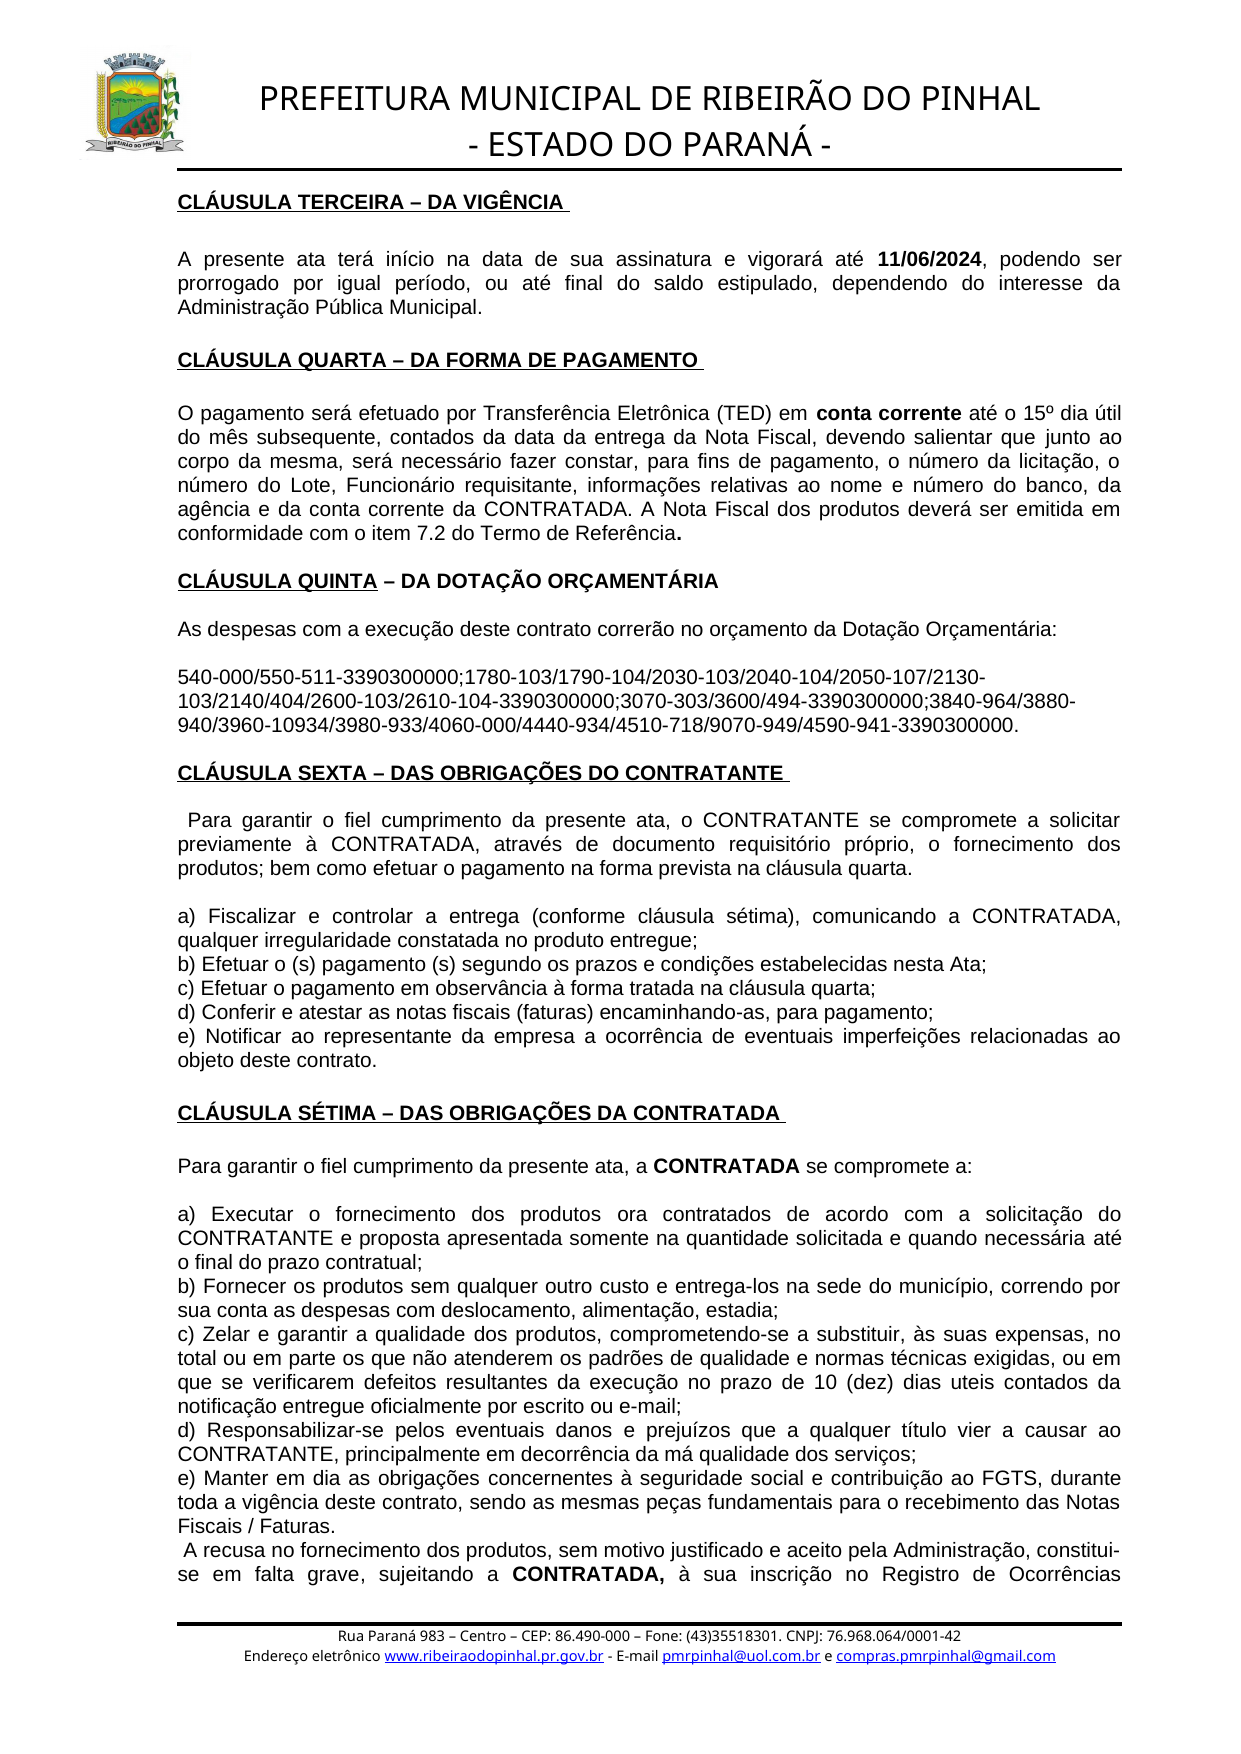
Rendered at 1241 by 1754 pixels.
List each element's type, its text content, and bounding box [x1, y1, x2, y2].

text CLÁUSULA QUARTA – DA FORMA DE PAGAMENTO [177, 348, 1122, 372]
text Para garantir o fiel cumprimento da presente ata, a CONTRATADA se compromete a: [177, 1154, 1122, 1178]
text As despesas com a execução deste contrato correrão no orçamento da Dotação Orçamentária: [177, 617, 1122, 641]
text d) Responsabilizar-se pelos eventuais danos e prejuízos que a qualquer título vier a causar ao CONTRATANTE, principalmente em decorrência da má qualidade dos serviços; [177, 1418, 1122, 1466]
text e) Notificar ao representante da empresa a ocorrência de eventuais imperfeições relacionadas ao objeto deste contrato. [177, 1024, 1122, 1072]
text e) Manter em dia as obrigações concernentes à seguridade social e contribuição ao FGTS, durante toda a vigência deste contrato, sendo as mesmas peças fundamentais para o recebimento das Notas Fiscais / Faturas. [177, 1466, 1122, 1537]
text a) Executar o fornecimento dos produtos ora contratados de acordo com a solicitação do CONTRATANTE e proposta apresentada somente na quantidade solicitada e quando necessária até o final do prazo contratual; [177, 1202, 1122, 1274]
text A presente ata terá início na data de sua assinatura e vigorará até 11/06/2024, podendo ser prorrogado por igual período, ou até final do saldo estipulado, dependendo do interesse da Administração Pública Municipal. [177, 247, 1122, 319]
text b) Fornecer os produtos sem qualquer outro custo e entrega-los na sede do município, correndo por sua conta as despesas com deslocamento, alimentação, estadia; [177, 1274, 1122, 1322]
text c) Efetuar o pagamento em observância à forma tratada na cláusula quarta; [177, 976, 1122, 1000]
text CLÁUSULA SEXTA – DAS OBRIGAÇÕES DO CONTRATANTE [177, 760, 1122, 784]
text c) Zelar e garantir a qualidade dos produtos, comprometendo-se a substituir, às suas expensas, no total ou em parte os que não atenderem os padrões de qualidade e normas técnicas exigidas, ou em que se verificarem defeitos resultantes da execução no prazo de 10 (dez) dias uteis contados da notificação entregue oficialmente por escrito ou e-mail; [177, 1322, 1122, 1418]
text 540-000/550-511-3390300000;1780-103/1790-104/2030-103/2040-104/2050-107/2130-103/2140/404/2600-103/2610-104-3390300000;3070-303/3600/494-3390300000;3840-964/3880-940/3960-10934/3980-933/4060-000/4440-934/4510-718/9070-949/4590-941-3390300000. [177, 664, 1122, 736]
text CLÁUSULA QUINTA – DA DOTAÇÃO ORÇAMENTÁRIA [177, 569, 1122, 593]
text O pagamento será efetuado por Transferência Eletrônica (TED) em conta corrente até o 15º dia útil do mês subsequente, contados da data da entrega da Nota Fiscal, devendo salientar que junto ao corpo da mesma, será necessário fazer constar, para fins de pagamento, o número da licitação, o número do Lote, Funcionário requisitante, informações relativas ao nome e número do banco, da agência e da conta corrente da CONTRATADA. A Nota Fiscal dos produtos deverá ser emitida em conformidade com o item 7.2 do Termo de Referência. [177, 401, 1122, 545]
text CLÁUSULA SÉTIMA – DAS OBRIGAÇÕES DA CONTRATADA [177, 1101, 1122, 1125]
text b) Efetuar o (s) pagamento (s) segundo os prazos e condições estabelecidas nesta Ata; [177, 952, 1122, 976]
picture [79, 45, 192, 160]
text CLÁUSULA TERCEIRA – DA VIGÊNCIA [177, 190, 1122, 214]
text d) Conferir e atestar as notas fiscais (faturas) encaminhando-as, para pagamento; [177, 1000, 1122, 1024]
text Para garantir o fiel cumprimento da presente ata, o CONTRATANTE se compromete a solicitar previamente à CONTRATADA, através de documento requisitório próprio, o fornecimento dos produtos; bem como efetuar o pagamento na forma prevista na cláusula quarta. [177, 808, 1122, 880]
text a) Fiscalizar e controlar a entrega (conforme cláusula sétima), comunicando a CONTRATADA, qualquer irregularidade constatada no produto entregue; [177, 904, 1122, 952]
